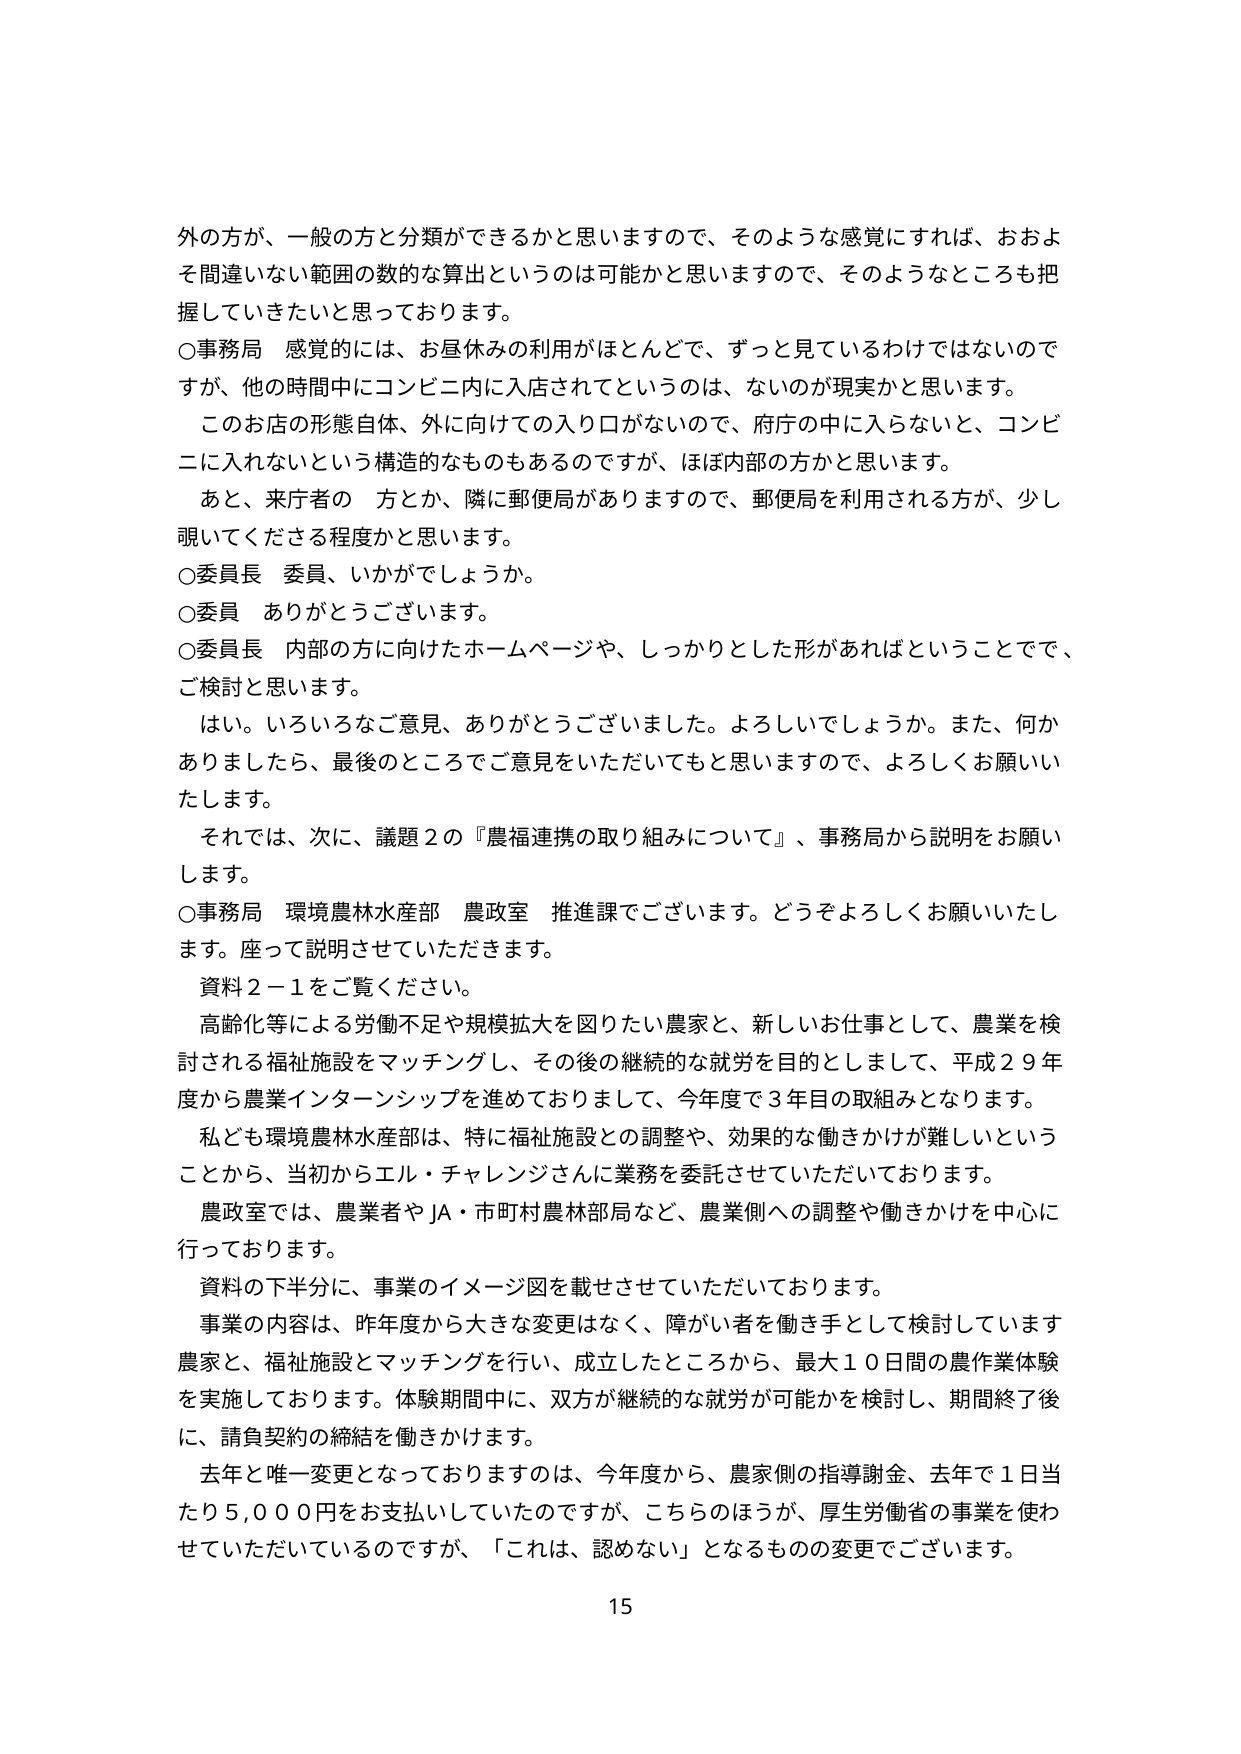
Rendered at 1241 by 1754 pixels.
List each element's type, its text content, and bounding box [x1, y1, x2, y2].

text ○事務局 環境農林水産部 農政室 推進課でございます。どうぞよろしくお願いいたします。座って説明させていただきます。 [177, 892, 1063, 967]
text ○委員長 委員、いかがでしょうか。 [177, 554, 1063, 592]
text はい。いろいろなご意見、ありがとうございました。よろしいでしょうか。また、何かありましたら、最後のところでご意見をいただいてもと思いますので、よろしくお願いいたします。 [177, 704, 1063, 817]
text 事業の内容は、昨年度から大きな変更はなく、障がい者を働き手として検討しています農家と、福祉施設とマッチングを行い、成立したところから、最大１０日間の農作業体験を実施しております。体験期間中に、双方が継続的な就労が可能かを検討し、期間終了後に、請負契約の締結を働きかけます。 [177, 1304, 1063, 1454]
text 資料２－１をご覧ください。 [177, 967, 1063, 1004]
text それでは、次に、議題２の『農福連携の取り組みについて』、事務局から説明をお願いします。 [177, 817, 1063, 892]
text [177, 217, 1063, 329]
text 高齢化等による労働不足や規模拡大を図りたい農家と、新しいお仕事として、農業を検討される福祉施設をマッチングし、その後の継続的な就労を目的としまして、平成２９年度から農業インターンシップを進めておりまして、今年度で３年目の取組みとなります。 [177, 1004, 1063, 1117]
text このお店の形態自体、外に向けての入り口がないので、府庁の中に入らないと、コンビニに入れないという構造的なものもあるのですが、ほぼ内部の方かと思います。 [177, 404, 1063, 479]
text ○委員 ありがとうございます。 [177, 592, 1063, 629]
text ○事務局 感覚的には、お昼休みの利用がほとんどで、ずっと見ているわけではないのですが、他の時間中にコンビニ内に入店されてというのは、ないのが現実かと思います。 [177, 329, 1063, 404]
text 資料の下半分に、事業のイメージ図を載せさせていただいております。 [177, 1267, 1063, 1304]
text 私ども環境農林水産部は、特に福祉施設との調整や、効果的な働きかけが難しいということから、当初からエル・チャレンジさんに業務を委託させていただいております。 [177, 1117, 1063, 1192]
text ○委員長 内部の方に向けたホームページや、しっかりとした形があればということでで、ご検討と思います。 [177, 629, 1063, 704]
text 去年と唯一変更となっておりますのは、今年度から、農家側の指導謝金、去年で１日当たり５,０００円をお支払いしていたのですが、こちらのほうが、厚生労働省の事業を使わせていただいているのですが、「これは、認めない」となるものの変更でございます。 [177, 1454, 1063, 1567]
text 農政室では、農業者やJA・市町村農林部局など、農業側への調整や働きかけを中心に行っております。 [177, 1192, 1063, 1267]
text あと、来庁者の 方とか、隣に郵便局がありますので、郵便局を利用される方が、少し覗いてくださる程度かと思います。 [177, 479, 1063, 554]
